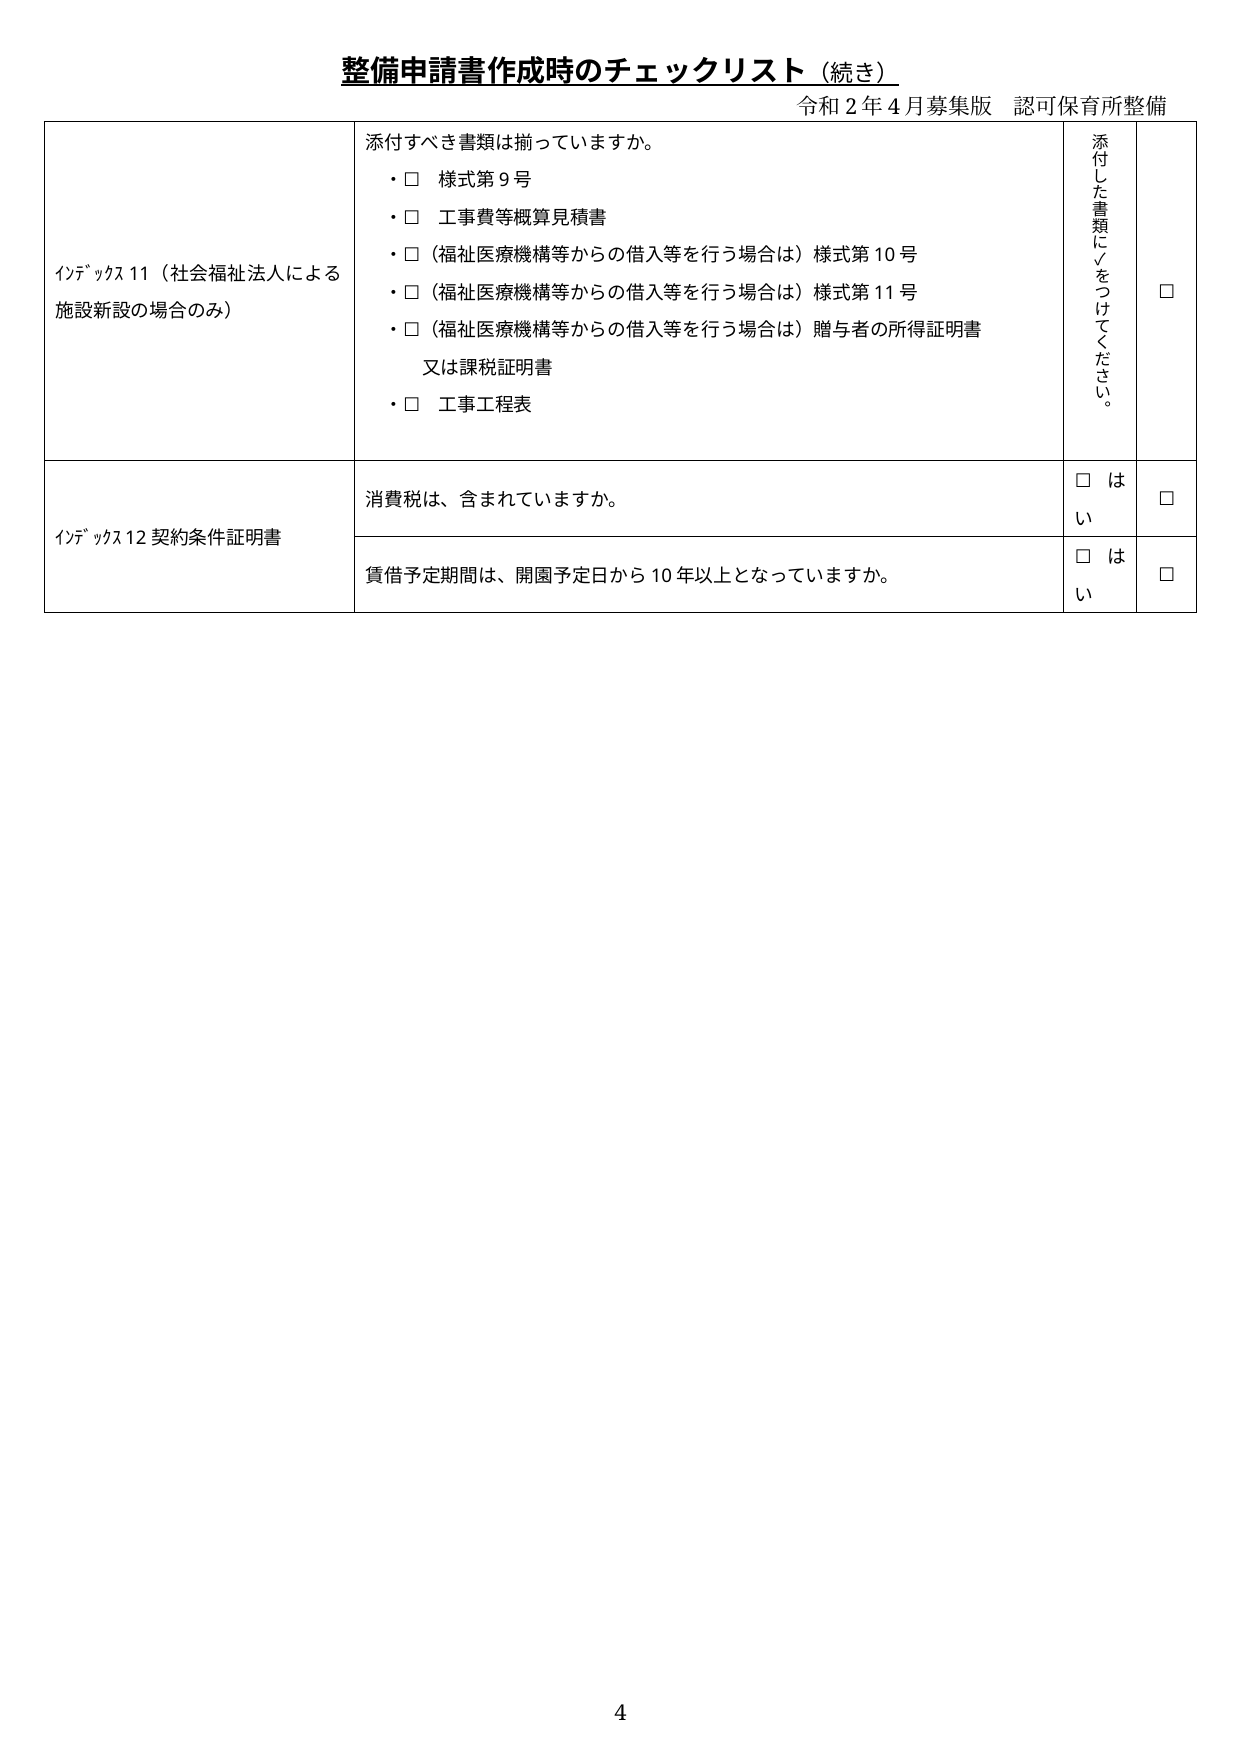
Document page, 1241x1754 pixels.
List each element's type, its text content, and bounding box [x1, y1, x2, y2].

table_cell はい [1064, 461, 1136, 536]
table_cell 賃借予定期間は、開園予定日から10年以上となっていますか。 [355, 537, 1063, 612]
table_cell [1137, 122, 1196, 460]
table_cell 消費税は、含まれていますか。 [355, 461, 1063, 536]
table_cell [1137, 461, 1196, 536]
table_cell ｲﾝﾃﾞｯｸｽ12 契約条件証明書 [45, 461, 354, 612]
table_cell 添付した書類に✓をつけてください。 [1064, 122, 1136, 460]
table_cell 添付すべき書類は揃っていますか。 ・ 様式第9号 ・ 工事費等概算見積書 ・（福祉医療機構等からの借入等を行う場合は）様式第10号 ・（福祉医療機構等からの借入等を行う場合は）様式第11号 ・（福祉医療機構等からの借入等を行う場合は）贈与者の所得証明書 又は課税証明書 ・ 工事工程表 [355, 122, 1063, 460]
table_cell ｲﾝﾃﾞｯｸｽ11（社会福祉法人による施設新設の場合のみ） [45, 122, 354, 460]
table_cell [1137, 537, 1196, 612]
table_cell はい [1064, 537, 1136, 612]
